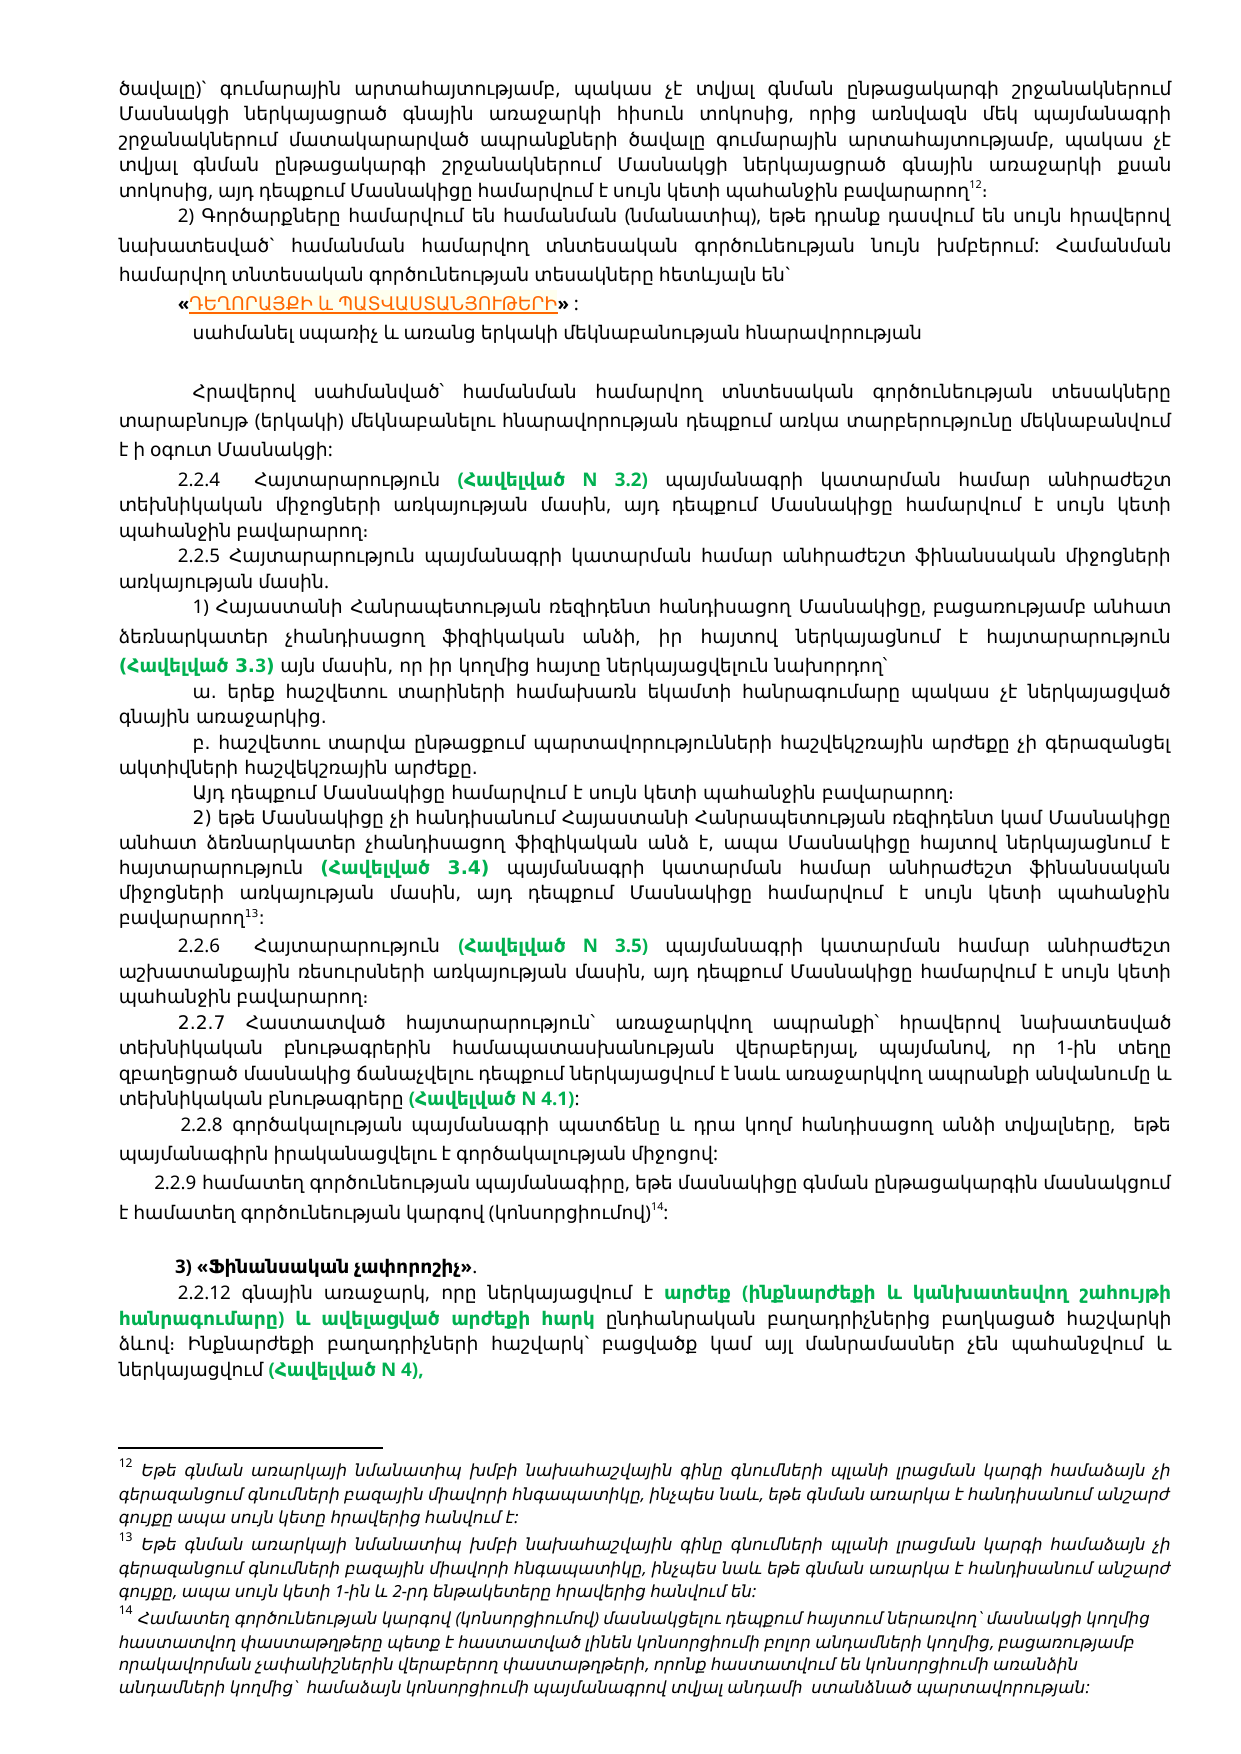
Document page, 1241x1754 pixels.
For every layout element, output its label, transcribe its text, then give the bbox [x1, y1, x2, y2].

text 2.2.6 Հայտարարություն (Հավելված N 3.5) պայմանագրի կատարման համար անհրաժեշտ աշխատանքային ռեսուրսների առկայության մասին, այդ դեպքում Մասնակիցը համարվում է սույն կետի պահանջին բավարարող։ [118, 932, 1171, 1009]
text բ. հաշվետու տարվա ընթացքում պարտավորությունների հաշվեկշռային արժեքը չի գերազանցել ակտիվների հաշվեկշռային արժեքը. [118, 732, 1171, 779]
text 2.2.12 գնային առաջարկ, որը ներկայացվում է արժեք (ինքնարժեքի և կանխատեսվող շահույթի հանրագումարը) և ավելացված արժեքի հարկ ընդհանրական բաղադրիչներից բաղկացած հաշվարկի ձևով։ Ինքնարժեքի բաղադրիչների հաշվարկ` բացվածք կամ այլ մանրամասներ չեն պահանջվում և ներկայացվում (Հավելված N 4), [118, 1279, 1171, 1381]
text 3) «Ֆինանսական չափորոշիչ». [118, 1254, 1171, 1279]
text 2.2.5 Հայտարարություն պայմանագրի կատարման համար անհրաժեշտ ֆինանսական միջոցների առկայության մասին. [118, 543, 1171, 594]
text 2.2.4 Հայտարարություն (Հավելված N 3.2) պայմանագրի կատարման համար անհրաժեշտ տեխնիկական միջոցների առկայության մասին, այդ դեպքում Մասնակիցը համարվում է սույն կետի պահանջին բավարարող։ [118, 466, 1171, 543]
text 2) Գործարքները համարվում են համանման (նմանատիպ), եթե դրանք դասվում են սույն հրավերով նախատեսված` համանման համարվող տնտեսական գործունեության նույն խմբերում: Համանման համարվող տնտեսական գործունեության տեսակները հետևյալն են` [118, 203, 1171, 287]
text 2.2.9 համատեղ գործունեության պայմանագիրը, եթե մասնակիցը գնման ընթացակարգին մասնակցում է համատեղ գործունեության կարգով (կոնսորցիումով): [118, 1170, 1171, 1224]
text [118, 75, 1171, 203]
text Այդ դեպքում Մասնակիցը համարվում է սույն կետի պահանջին բավարարող։ [118, 782, 1171, 804]
text 1) Հայաստանի Հանրապետության ռեզիդենտ հանդիսացող Մասնակիցը, բացառությամբ անհատ ձեռնարկատեր չհանդիսացող ֆիզիկական անձի, իր հայտով ներկայացնում է հայտարարություն (Հավելված 3.3) այն մասին, որ իր կողմից հայտը ներկայացվելուն նախորդող՝ [118, 594, 1171, 678]
text 2.2.8 գործակալության պայմանագրի պատճենը և դրա կողմ հանդիսացող անձի տվյալները, եթե պայմանագիրն իրականացվելու է գործակալության միջոցով: [118, 1111, 1171, 1166]
text սահմանել սպառիչ և առանց երկակի մեկնաբանության հնարավորության [118, 320, 1171, 345]
text 2) եթե Մասնակիցը չի հանդիսանում Հայաստանի Հանրապետության ռեզիդենտ կամ Մասնակիցը անհատ ձեռնարկատեր չհանդիսացող ֆիզիկական անձ է, ապա Մասնակիցը հայտով ներկայացնում է հայտարարություն (Հավելված 3.4) պայմանագրի կատարման համար անհրաժեշտ ֆինանսական միջոցների առկայության մասին, այդ դեպքում Մասնակիցը համարվում է սույն կետի պահանջին բավարարող: [118, 807, 1171, 929]
text 2.2.7 Հաստատված հայտարարություն՝ առաջարկվող ապրանքի՝ հրավերով նախատեսված տեխնիկական բնութագրերին համապատասխանության վերաբերյալ, պայմանով, որ 1-ին տեղը զբաղեցրած մասնակից ճանաչվելու դեպքում ներկայացվում է նաև առաջարկվող ապրանքի անվանումը և տեխնիկական բնութագրերը (Հավելված N 4.1): [118, 1009, 1171, 1111]
text «ԴԵՂՈՐԱՅՔԻ և ՊԱՏՎԱՍՏԱՆՅՈՒԹԵՐԻ» : [557, 290, 1171, 316]
text ա. երեք հաշվետու տարիների համախառն եկամտի հանրագումարը պակաս չէ ներկայացված գնային առաջարկից. [118, 681, 1171, 728]
text Հրավերով սահմանված՝ համանման համարվող տնտեսական գործունեության տեսակները տարաբնույթ (երկակի) մեկնաբանելու հնարավորության դեպքում առկա տարբերությունը մեկնաբանվում է ի օգուտ Մասնակցի: [118, 378, 1171, 462]
